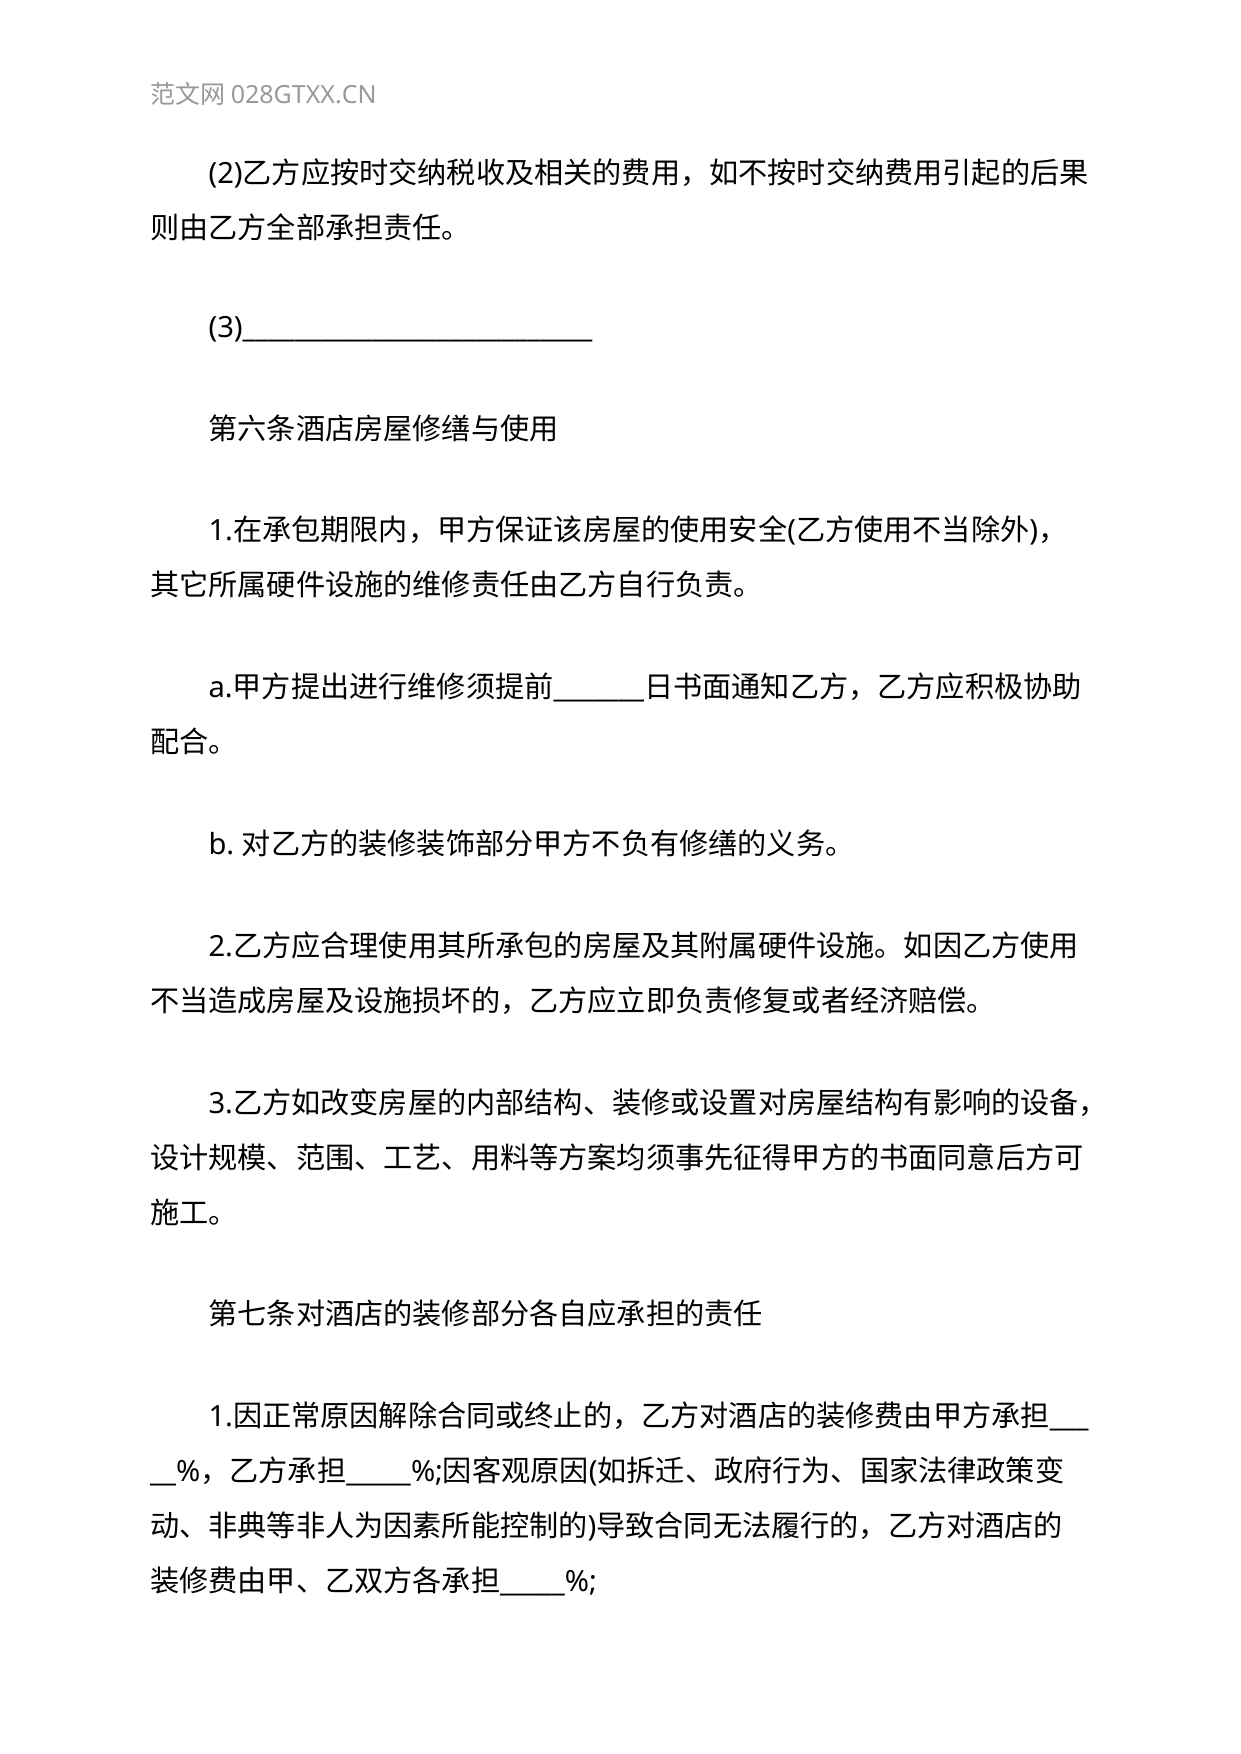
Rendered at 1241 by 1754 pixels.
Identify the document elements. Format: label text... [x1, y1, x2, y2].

text 1.在承包期限内，甲方保证该房屋的使用安全(乙方使用不当除外)，其它所属硬件设施的维修责任由乙方自行负责。 [150, 507, 1090, 604]
text 2.乙方应合理使用其所承包的房屋及其附属硬件设施。如因乙方使用不当造成房屋及设施损坏的，乙方应立即负责修复或者经济赔偿。 [150, 922, 1090, 1020]
text 第七条对酒店的装修部分各自应承担的责任 [150, 1291, 1090, 1333]
text (3)___________________________ [150, 307, 1090, 346]
text 1.因正常原因解除合同或终止的，乙方对酒店的装修费由甲方承担_____%，乙方承担_____%;因客观原因(如拆迁、政府行为、国家法律政策变动、非典等非人为因素所能控制的)导致合同无法履行的，乙方对酒店的装修费由甲、乙双方各承担_____%; [150, 1393, 1090, 1600]
text 第六条酒店房屋修缮与使用 [150, 405, 1090, 447]
text b. 对乙方的装修装饰部分甲方不负有修缮的义务。 [150, 821, 1090, 863]
text (2)乙方应按时交纳税收及相关的费用，如不按时交纳费用引起的后果则由乙方全部承担责任。 [150, 150, 1090, 247]
text a.甲方提出进行维修须提前_______日书面通知乙方，乙方应积极协助配合。 [150, 664, 1090, 761]
text 3.乙方如改变房屋的内部结构、装修或设置对房屋结构有影响的设备，设计规模、范围、工艺、用料等方案均须事先征得甲方的书面同意后方可施工。 [150, 1079, 1090, 1231]
